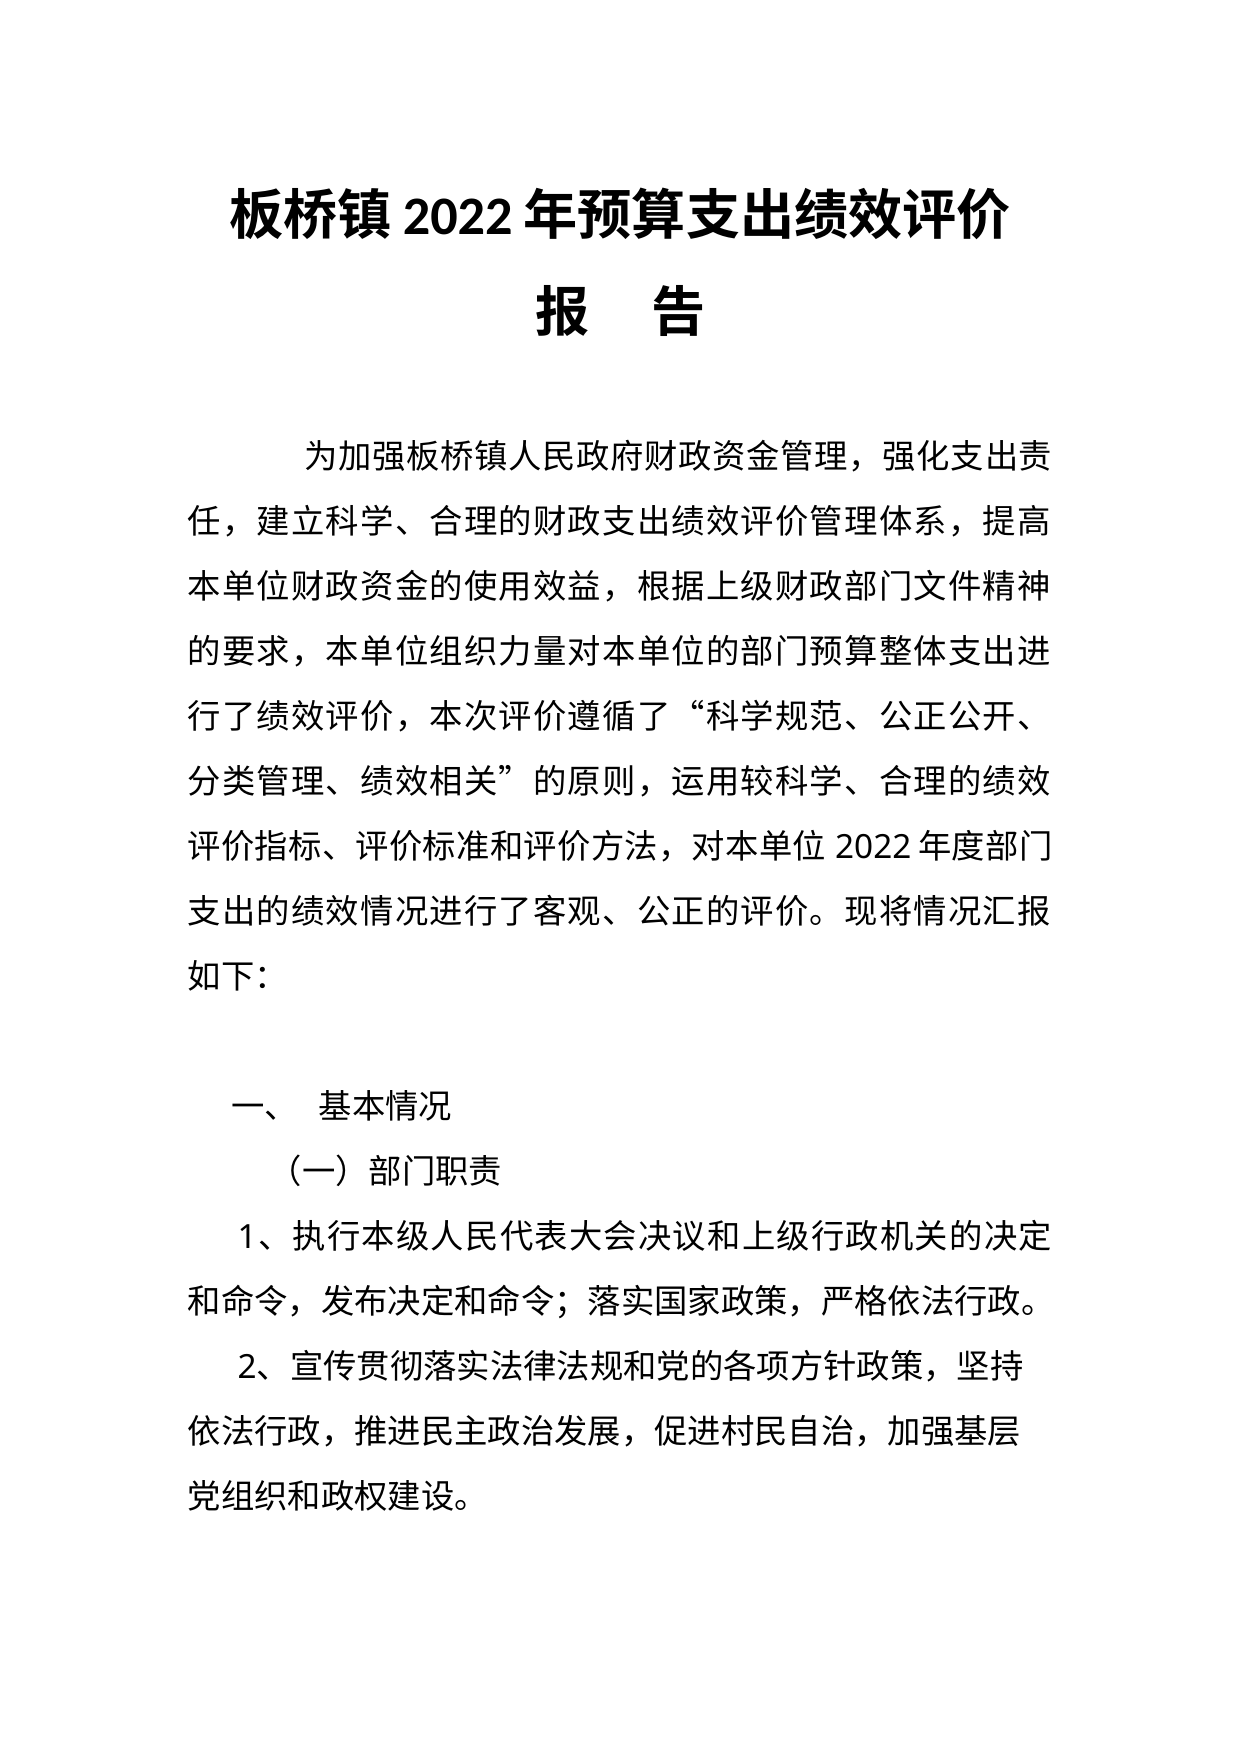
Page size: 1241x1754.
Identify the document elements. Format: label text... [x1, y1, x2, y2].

text 为加强板桥镇人民政府财政资金管理，强化支出责任，建立科学、合理的财政支出绩效评价管理体系，提高本单位财政资金的使用效益，根据上级财政部门文件精神的要求，本单位组织力量对本单位的部门预算整体支出进行了绩效评价，本次评价遵循了“科学规范、公正公开、分类管理、绩效相关”的原则，运用较科学、合理的绩效评价指标、评价标准和评价方法，对本单位2022年度部门支出的绩效情况进行了客观、公正的评价。现将情况汇报如下： [187, 422, 1053, 1007]
text 1、执行本级人民代表大会决议和上级行政机关的决定和命令，发布决定和命令；落实国家政策，严格依法行政。 [187, 1202, 1053, 1332]
text 2、宣传贯彻落实法律法规和党的各项方针政策，坚持依法行政，推进民主政治发展，促进村民自治，加强基层党组织和政权建设。 [187, 1332, 1053, 1527]
list （一）部门职责 [269, 1137, 1053, 1202]
text 板桥镇2022年预算支出绩效评价 [187, 162, 1053, 259]
list 基本情况 [231, 1072, 1053, 1137]
text 报 告 [187, 259, 1053, 357]
